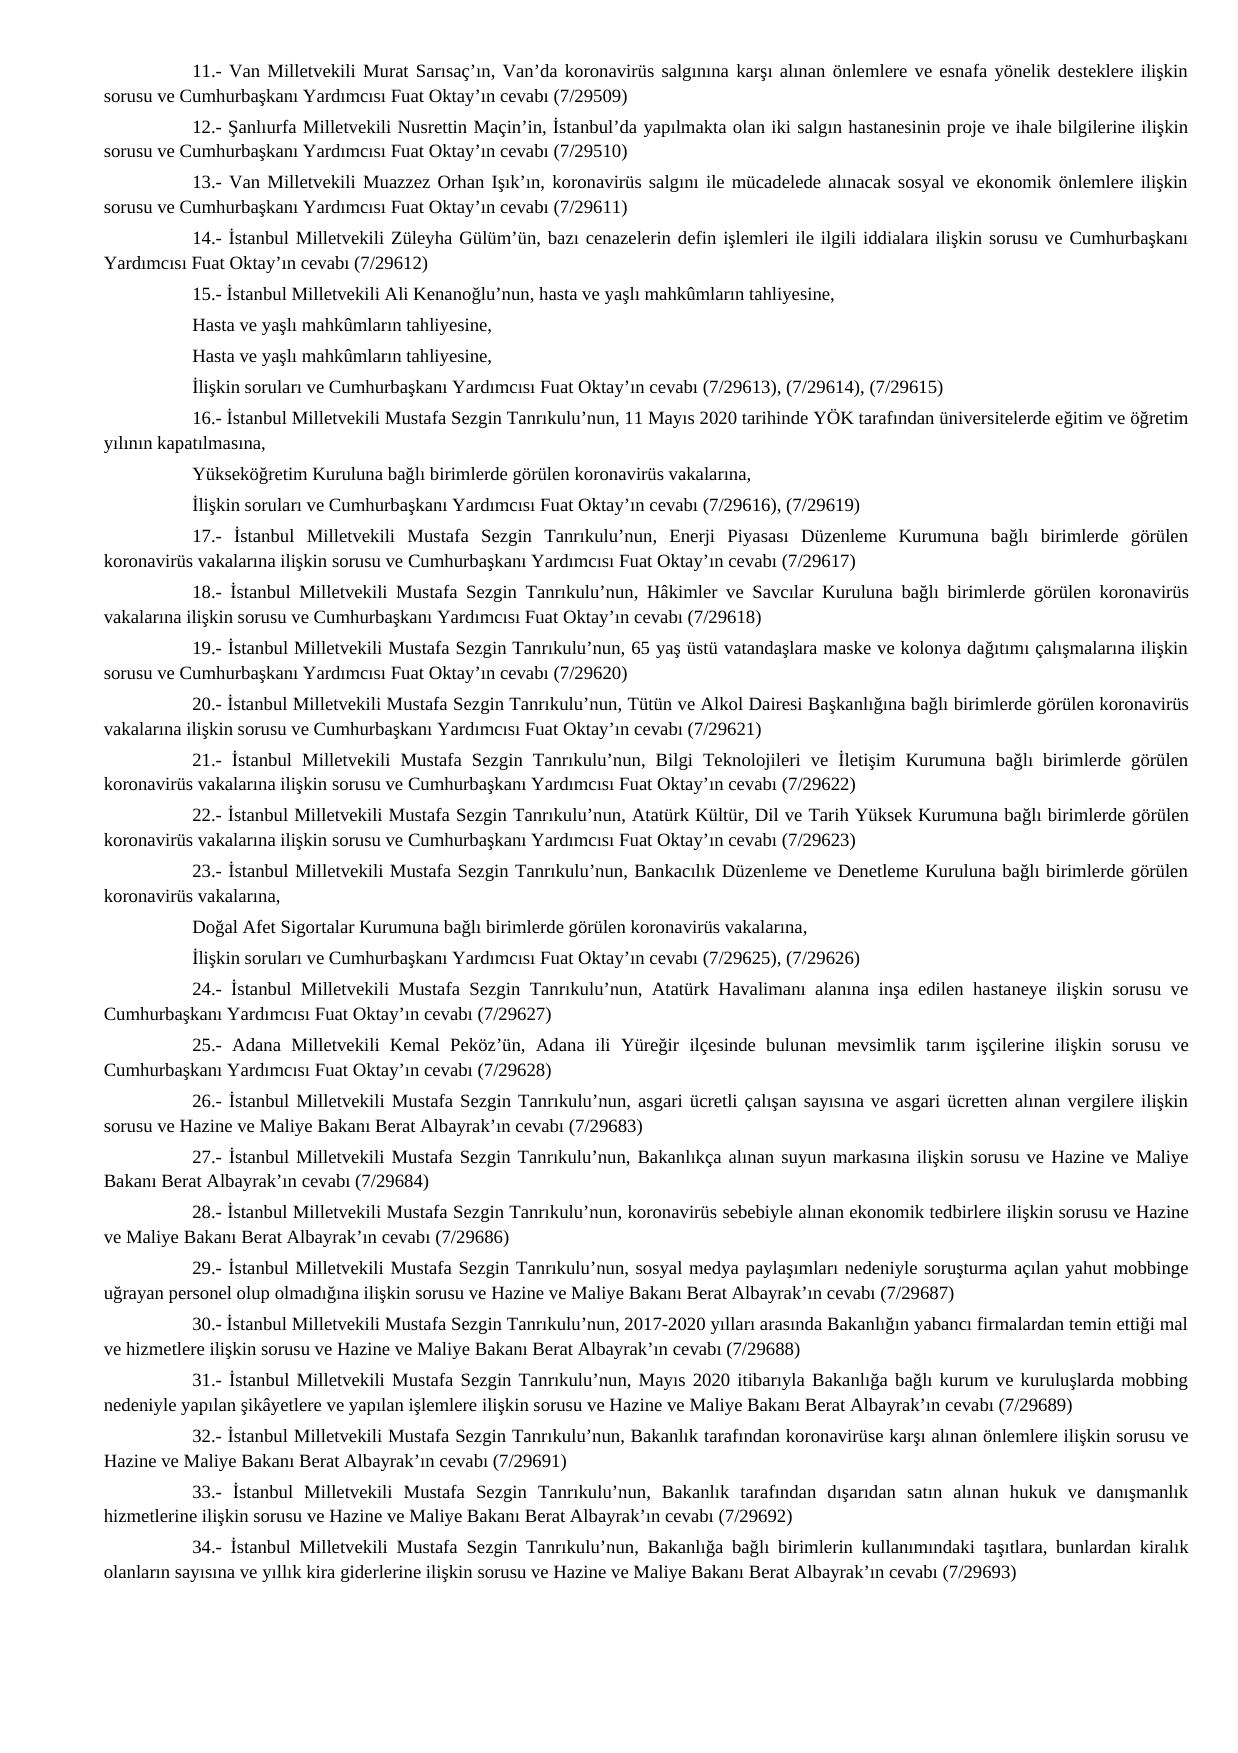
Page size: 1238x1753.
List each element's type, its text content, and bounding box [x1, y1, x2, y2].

text Hasta ve yaşlı mahkûmların tahliyesine, [103, 314, 1190, 336]
text 33.- İstanbul Milletvekili Mustafa Sezgin Tanrıkulu’nun, Bakanlık tarafından dışarıdan satın alınan hukuk ve danışmanlık hizmetlerine ilişkin sorusu ve Hazine ve Maliye Bakanı Berat Albayrak’ın cevabı (7/29692) [103, 1481, 1190, 1527]
text 24.- İstanbul Milletvekili Mustafa Sezgin Tanrıkulu’nun, Atatürk Havalimanı alanına inşa edilen hastaneye ilişkin sorusu ve Cumhurbaşkanı Yardımcısı Fuat Oktay’ın cevabı (7/29627) [103, 978, 1190, 1024]
text 22.- İstanbul Milletvekili Mustafa Sezgin Tanrıkulu’nun, Atatürk Kültür, Dil ve Tarih Yüksek Kurumuna bağlı birimlerde görülen koronavirüs vakalarına ilişkin sorusu ve Cumhurbaşkanı Yardımcısı Fuat Oktay’ın cevabı (7/29623) [103, 804, 1190, 851]
text Yükseköğretim Kuruluna bağlı birimlerde görülen koronavirüs vakalarına, [103, 463, 1190, 484]
text 12.- Şanlıurfa Milletvekili Nusrettin Maçin’in, İstanbul’da yapılmakta olan iki salgın hastanesinin proje ve ihale bilgilerine ilişkin sorusu ve Cumhurbaşkanı Yardımcısı Fuat Oktay’ın cevabı (7/29510) [103, 116, 1190, 162]
text 34.- İstanbul Milletvekili Mustafa Sezgin Tanrıkulu’nun, Bakanlığa bağlı birimlerin kullanımındaki taşıtlara, bunlardan kiralık olanların sayısına ve yıllık kira giderlerine ilişkin sorusu ve Hazine ve Maliye Bakanı Berat Albayrak’ın cevabı (7/29693) [103, 1536, 1190, 1583]
text 29.- İstanbul Milletvekili Mustafa Sezgin Tanrıkulu’nun, sosyal medya paylaşımları nedeniyle soruşturma açılan yahut mobbinge uğrayan personel olup olmadığına ilişkin sorusu ve Hazine ve Maliye Bakanı Berat Albayrak’ın cevabı (7/29687) [103, 1257, 1190, 1303]
text 20.- İstanbul Milletvekili Mustafa Sezgin Tanrıkulu’nun, Tütün ve Alkol Dairesi Başkanlığına bağlı birimlerde görülen koronavirüs vakalarına ilişkin sorusu ve Cumhurbaşkanı Yardımcısı Fuat Oktay’ın cevabı (7/29621) [103, 693, 1190, 739]
text 32.- İstanbul Milletvekili Mustafa Sezgin Tanrıkulu’nun, Bakanlık tarafından koronavirüse karşı alınan önlemlere ilişkin sorusu ve Hazine ve Maliye Bakanı Berat Albayrak’ın cevabı (7/29691) [103, 1425, 1190, 1471]
text Hasta ve yaşlı mahkûmların tahliyesine, [103, 345, 1190, 367]
text 28.- İstanbul Milletvekili Mustafa Sezgin Tanrıkulu’nun, koronavirüs sebebiyle alınan ekonomik tedbirlere ilişkin sorusu ve Hazine ve Maliye Bakanı Berat Albayrak’ın cevabı (7/29686) [103, 1201, 1190, 1248]
text 27.- İstanbul Milletvekili Mustafa Sezgin Tanrıkulu’nun, Bakanlıkça alınan suyun markasına ilişkin sorusu ve Hazine ve Maliye Bakanı Berat Albayrak’ın cevabı (7/29684) [103, 1146, 1190, 1192]
text İlişkin soruları ve Cumhurbaşkanı Yardımcısı Fuat Oktay’ın cevabı (7/29613), (7/29614), (7/29615) [103, 376, 1190, 398]
text 18.- İstanbul Milletvekili Mustafa Sezgin Tanrıkulu’nun, Hâkimler ve Savcılar Kuruluna bağlı birimlerde görülen koronavirüs vakalarına ilişkin sorusu ve Cumhurbaşkanı Yardımcısı Fuat Oktay’ın cevabı (7/29618) [103, 581, 1190, 627]
text 23.- İstanbul Milletvekili Mustafa Sezgin Tanrıkulu’nun, Bankacılık Düzenleme ve Denetleme Kuruluna bağlı birimlerde görülen koronavirüs vakalarına, [103, 860, 1190, 906]
text 26.- İstanbul Milletvekili Mustafa Sezgin Tanrıkulu’nun, asgari ücretli çalışan sayısına ve asgari ücretten alınan vergilere ilişkin sorusu ve Hazine ve Maliye Bakanı Berat Albayrak’ın cevabı (7/29683) [103, 1090, 1190, 1136]
text 30.- İstanbul Milletvekili Mustafa Sezgin Tanrıkulu’nun, 2017-2020 yılları arasında Bakanlığın yabancı firmalardan temin ettiği mal ve hizmetlere ilişkin sorusu ve Hazine ve Maliye Bakanı Berat Albayrak’ın cevabı (7/29688) [103, 1313, 1190, 1359]
text 19.- İstanbul Milletvekili Mustafa Sezgin Tanrıkulu’nun, 65 yaş üstü vatandaşlara maske ve kolonya dağıtımı çalışmalarına ilişkin sorusu ve Cumhurbaşkanı Yardımcısı Fuat Oktay’ın cevabı (7/29620) [103, 637, 1190, 683]
text 16.- İstanbul Milletvekili Mustafa Sezgin Tanrıkulu’nun, 11 Mayıs 2020 tarihinde YÖK tarafından üniversitelerde eğitim ve öğretim yılının kapatılmasına, [103, 407, 1190, 453]
text 11.- Van Milletvekili Murat Sarısaç’ın, Van’da koronavirüs salgınına karşı alınan önlemlere ve esnafa yönelik desteklere ilişkin sorusu ve Cumhurbaşkanı Yardımcısı Fuat Oktay’ın cevabı (7/29509) [103, 60, 1190, 106]
text 31.- İstanbul Milletvekili Mustafa Sezgin Tanrıkulu’nun, Mayıs 2020 itibarıyla Bakanlığa bağlı kurum ve kuruluşlarda mobbing nedeniyle yapılan şikâyetlere ve yapılan işlemlere ilişkin sorusu ve Hazine ve Maliye Bakanı Berat Albayrak’ın cevabı (7/29689) [103, 1369, 1190, 1415]
text 21.- İstanbul Milletvekili Mustafa Sezgin Tanrıkulu’nun, Bilgi Teknolojileri ve İletişim Kurumuna bağlı birimlerde görülen koronavirüs vakalarına ilişkin sorusu ve Cumhurbaşkanı Yardımcısı Fuat Oktay’ın cevabı (7/29622) [103, 748, 1190, 795]
text 25.- Adana Milletvekili Kemal Peköz’ün, Adana ili Yüreğir ilçesinde bulunan mevsimlik tarım işçilerine ilişkin sorusu ve Cumhurbaşkanı Yardımcısı Fuat Oktay’ın cevabı (7/29628) [103, 1034, 1190, 1080]
text İlişkin soruları ve Cumhurbaşkanı Yardımcısı Fuat Oktay’ın cevabı (7/29616), (7/29619) [103, 494, 1190, 516]
text Doğal Afet Sigortalar Kurumuna bağlı birimlerde görülen koronavirüs vakalarına, [103, 916, 1190, 937]
text 14.- İstanbul Milletvekili Züleyha Gülüm’ün, bazı cenazelerin defin işlemleri ile ilgili iddialara ilişkin sorusu ve Cumhurbaşkanı Yardımcısı Fuat Oktay’ın cevabı (7/29612) [103, 227, 1190, 273]
text İlişkin soruları ve Cumhurbaşkanı Yardımcısı Fuat Oktay’ın cevabı (7/29625), (7/29626) [103, 947, 1190, 968]
text 13.- Van Milletvekili Muazzez Orhan Işık’ın, koronavirüs salgını ile mücadelede alınacak sosyal ve ekonomik önlemlere ilişkin sorusu ve Cumhurbaşkanı Yardımcısı Fuat Oktay’ın cevabı (7/29611) [103, 171, 1190, 218]
text 15.- İstanbul Milletvekili Ali Kenanoğlu’nun, hasta ve yaşlı mahkûmların tahliyesine, [103, 283, 1190, 304]
text 17.- İstanbul Milletvekili Mustafa Sezgin Tanrıkulu’nun, Enerji Piyasası Düzenleme Kurumuna bağlı birimlerde görülen koronavirüs vakalarına ilişkin sorusu ve Cumhurbaşkanı Yardımcısı Fuat Oktay’ın cevabı (7/29617) [103, 525, 1190, 571]
